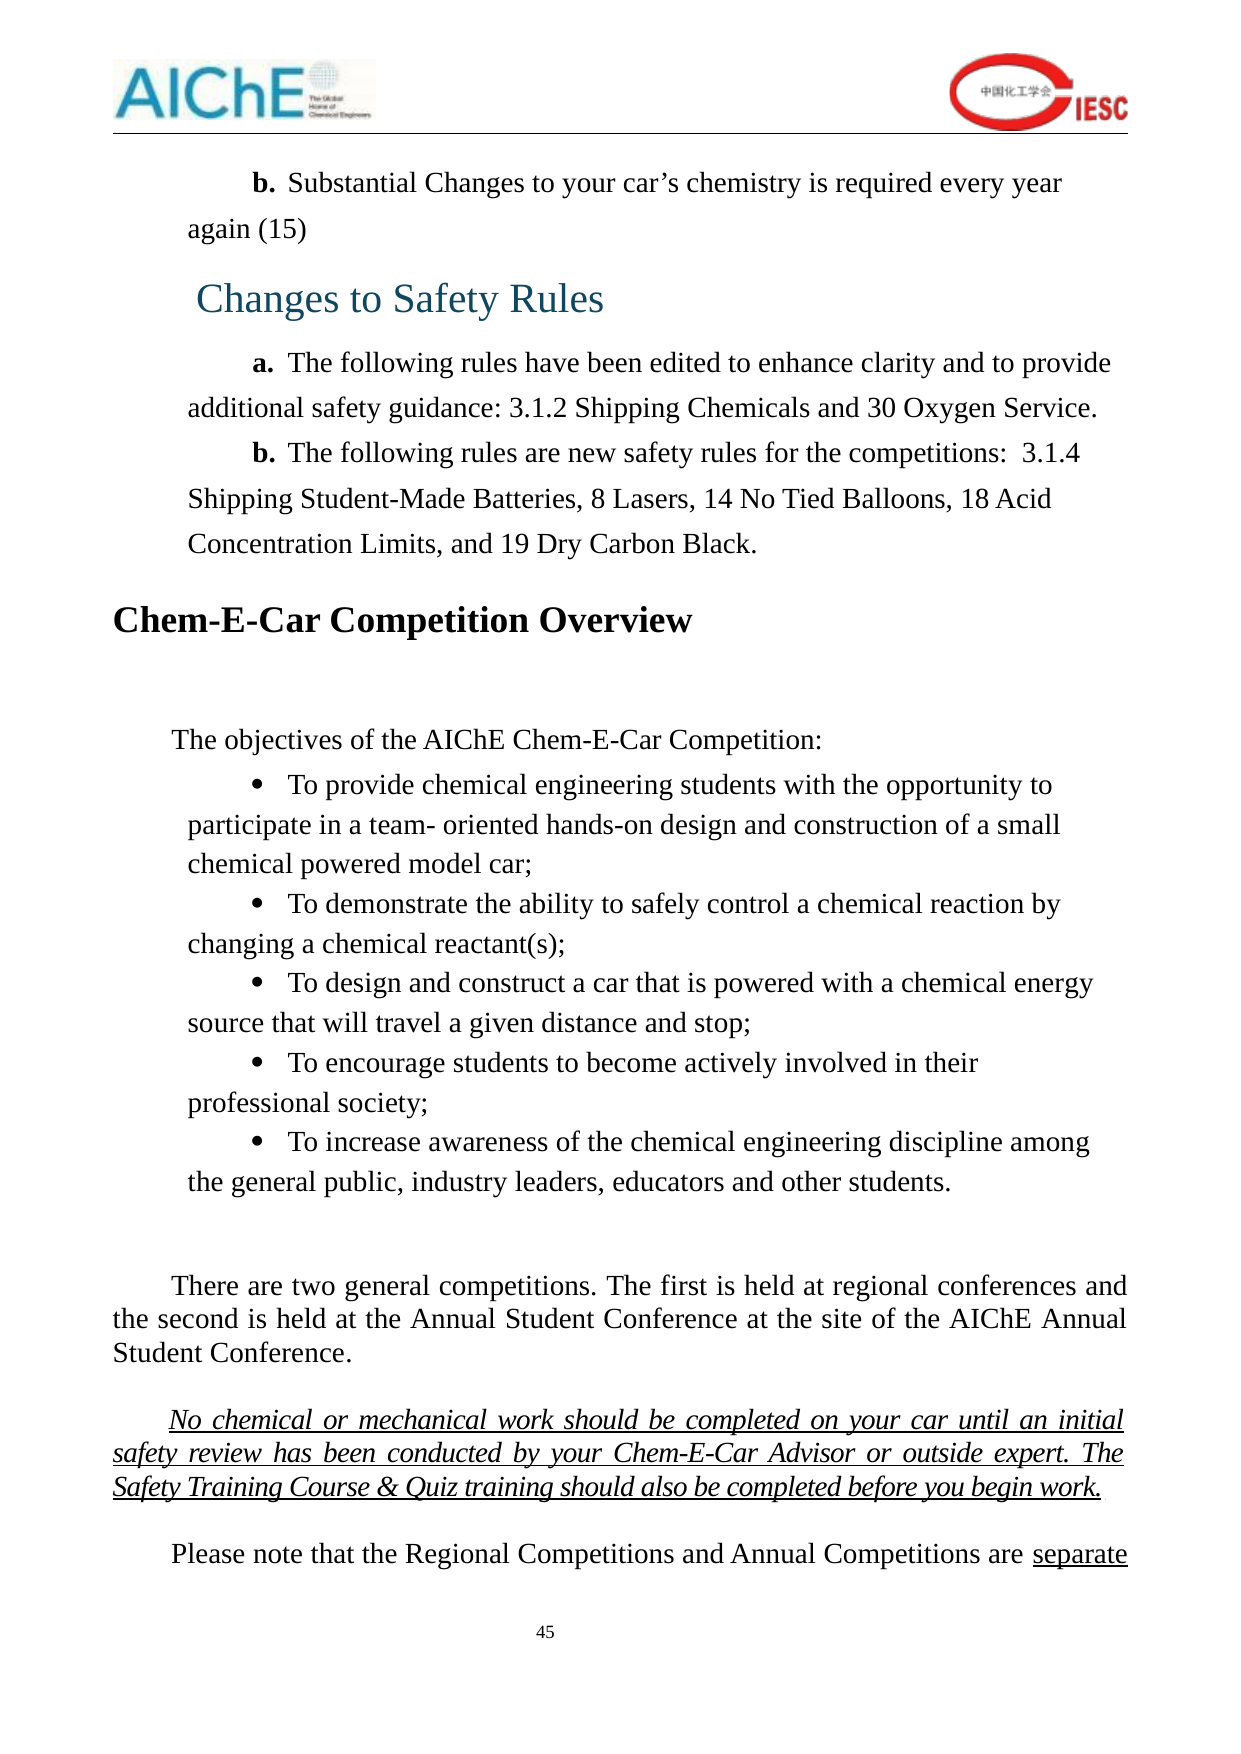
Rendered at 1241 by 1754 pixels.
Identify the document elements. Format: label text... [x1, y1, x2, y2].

list Substantial Changes to your car’s chemistry is required every year again (15) [187, 163, 1128, 248]
subtitle Chem-E-Car Competition Overview [112, 597, 1128, 641]
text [112, 1536, 1128, 1570]
list To increase awareness of the chemical engineering discipline among the general public, industry leaders, educators and other students. [187, 1121, 1128, 1201]
list To design and construct a car that is powered with a chemical energy source that will travel a given distance and stop; [187, 963, 1128, 1042]
list To encourage students to become actively involved in their professional society; [187, 1042, 1128, 1121]
text No chemical or mechanical work should be completed on your car until an initial safety review has been conducted by your Chem-E-Car Advisor or outside expert. The Safety Training Course & Quiz training should also be completed before you begin work. [112, 1402, 1128, 1503]
text The objectives of the AIChE Chem-E-Car Competition: [112, 722, 1128, 756]
subtitle Changes to Safety Rules [112, 274, 1128, 322]
picture [949, 53, 1128, 131]
list The following rules are new safety rules for the competitions: 3.1.4 Shipping Student-Made Batteries, 8 Lasers, 14 No Tied Balloons, 18 Acid Concentration Limits, and 19 Dry Carbon Black. [187, 432, 1128, 563]
picture [112, 59, 376, 120]
list To provide chemical engineering students with the opportunity to participate in a team- oriented hands-on design and construction of a small chemical powered model car; [187, 764, 1128, 883]
list To demonstrate the ability to safely control a chemical reaction by changing a chemical reactant(s); [187, 883, 1128, 963]
text There are two general competitions. The first is held at regional conferences and the second is held at the Annual Student Conference at the site of the AIChE Annual Student Conference. [112, 1268, 1128, 1368]
list The following rules have been edited to enhance clarity and to provide additional safety guidance: 3.1.2 Shipping Chemicals and 30 Oxygen Service. [187, 342, 1128, 427]
